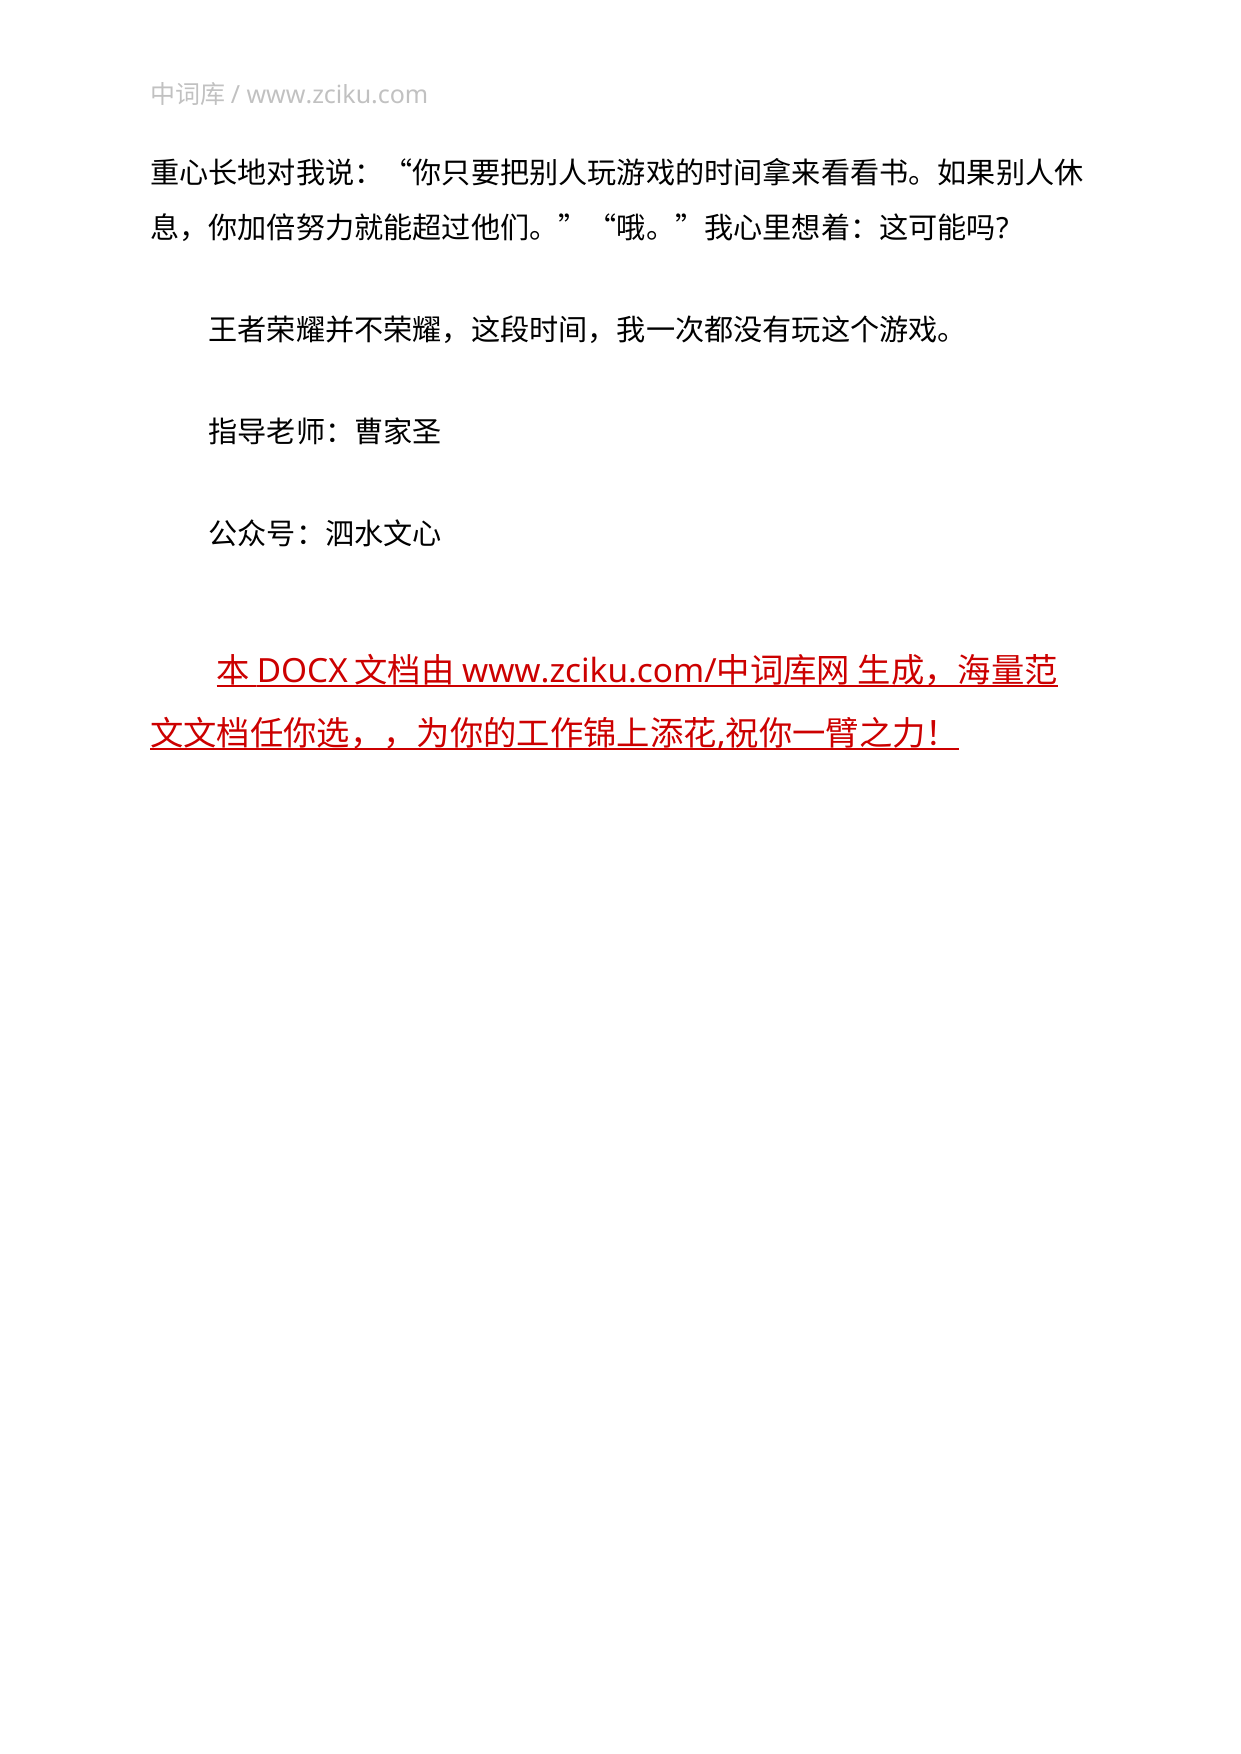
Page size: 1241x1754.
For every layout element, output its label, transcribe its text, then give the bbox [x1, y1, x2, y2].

text 王者荣耀并不荣耀，这段时间，我一次都没有玩这个游戏。 [150, 307, 1090, 349]
text 公众号：泗水文心 [150, 510, 1090, 553]
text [150, 150, 1090, 247]
text 本DOCX文档由 www.zciku.com/中词库网 生成，海量范文文档任你选，，为你的工作锦上添花,祝你一臂之力！ [150, 643, 1090, 755]
text 指导老师：曹家圣 [150, 409, 1090, 451]
